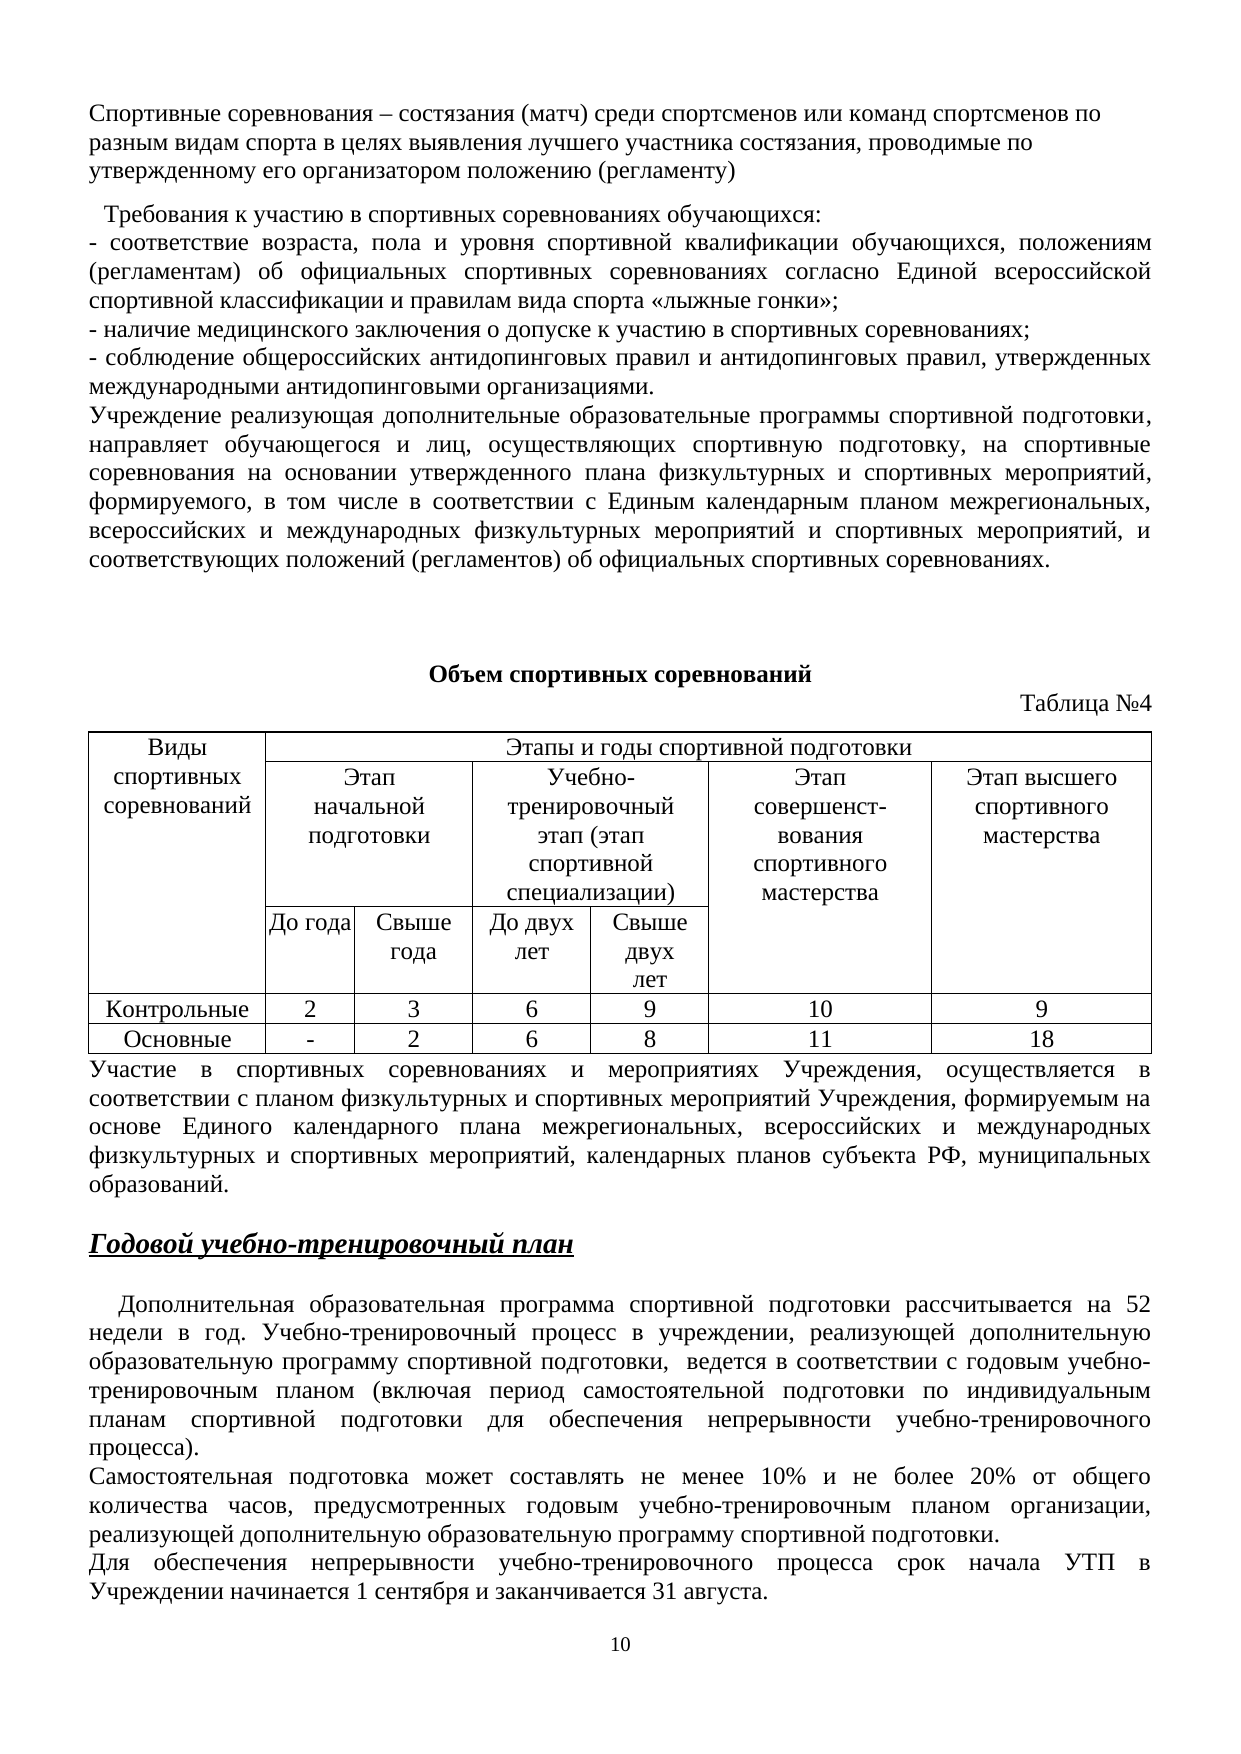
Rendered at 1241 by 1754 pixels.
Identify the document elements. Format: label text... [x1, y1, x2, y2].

table_cell Этап совершенст- вования спортивного мастерства [709, 762, 931, 993]
table_cell 9 [591, 994, 708, 1023]
table_cell 6 [473, 994, 590, 1023]
table_cell Этап высшего спортивного мастерства [932, 762, 1151, 993]
table_cell До года [266, 907, 354, 993]
table_cell Этап начальной подготовки [266, 762, 472, 906]
table_cell Основные [89, 1024, 265, 1053]
text - наличие медицинского заключения о допуске к участию в спортивных соревнованиях; [89, 314, 1152, 342]
text Объем спортивных соревнований [89, 659, 1152, 687]
table_cell - [266, 1024, 354, 1053]
table_cell 8 [591, 1024, 708, 1053]
text Дополнительная образовательная программа спортивной подготовки рассчитывается на 52 недели в год. Учебно-тренировочный процесс в учреждении, реализующей дополнительную образовательную программу спортивной подготовки, ведется в соответствии с годовым учебно-тренировочным планом (включая период самостоятельной подготовки по индивидуальным планам спортивной подготовки для обеспечения непрерывности учебно-тренировочного процесса). [89, 1289, 1152, 1461]
text Самостоятельная подготовка может составлять не менее 10% и не более 20% от общего количества часов, предусмотренных годовым учебно-тренировочным планом организации, реализующей дополнительную образовательную программу спортивной подготовки. [89, 1461, 1152, 1547]
table_cell 2 [266, 994, 354, 1023]
table_cell 6 [473, 1024, 590, 1053]
table_cell 3 [355, 994, 472, 1023]
table_header Этапы и годы спортивной подготовки [266, 733, 1151, 761]
table_cell 11 [709, 1024, 931, 1053]
table_cell Свыше года [355, 907, 472, 993]
table_cell Учебно- тренировочный этап (этап спортивной специализации) [473, 762, 708, 906]
table_cell 9 [932, 994, 1151, 1023]
text Таблица №4 [89, 688, 1152, 717]
table_cell 10 [709, 994, 931, 1023]
text Годовой учебно-тренировочный план [89, 1226, 1152, 1260]
text Спортивные соревнования – состязания (матч) среди спортсменов или команд спортсменов по разным видам спорта в целях выявления лучшего участника состязания, проводимые по утвержденному его организатором положению (регламенту) [89, 98, 1152, 184]
text Для обеспечения непрерывности учебно-тренировочного процесса срок начала УТП в Учреждении начинается 1 сентября и заканчивается 31 августа. [89, 1547, 1152, 1605]
text Требования к участию в спортивных соревнованиях обучающихся: [89, 199, 1152, 227]
table_cell До двух лет [473, 907, 590, 993]
table_cell Свыше двух лет [591, 907, 708, 993]
table_header Виды спортивных соревнований [89, 733, 265, 993]
text - соблюдение общероссийских антидопинговых правил и антидопинговых правил, утвержденных международными антидопинговыми организациями. [89, 342, 1152, 400]
table_cell Контрольные [89, 994, 265, 1023]
text - соответствие возраста, пола и уровня спортивной квалификации обучающихся, положениям (регламентам) об официальных спортивных соревнованиях согласно Единой всероссийской спортивной классификации и правилам вида спорта «лыжные гонки»; [89, 227, 1152, 314]
table_cell 2 [355, 1024, 472, 1053]
text Учреждение реализующая дополнительные образовательные программы спортивной подготовки, направляет обучающегося и лиц, осуществляющих спортивную подготовку, на спортивные соревнования на основании утвержденного плана физкультурных и спортивных мероприятий, формируемого, в том числе в соответствии с Единым календарным планом межрегиональных, всероссийских и международных физкультурных мероприятий и спортивных мероприятий, и соответствующих положений (регламентов) об официальных спортивных соревнованиях. [89, 400, 1152, 572]
table_cell 18 [932, 1024, 1151, 1053]
text Участие в спортивных соревнованиях и мероприятиях Учреждения, осуществляется в соответствии с планом физкультурных и спортивных мероприятий Учреждения, формируемым на основе Единого календарного плана межрегиональных, всероссийских и международных физкультурных и спортивных мероприятий, календарных планов субъекта РФ, муниципальных образований. [89, 1054, 1152, 1198]
